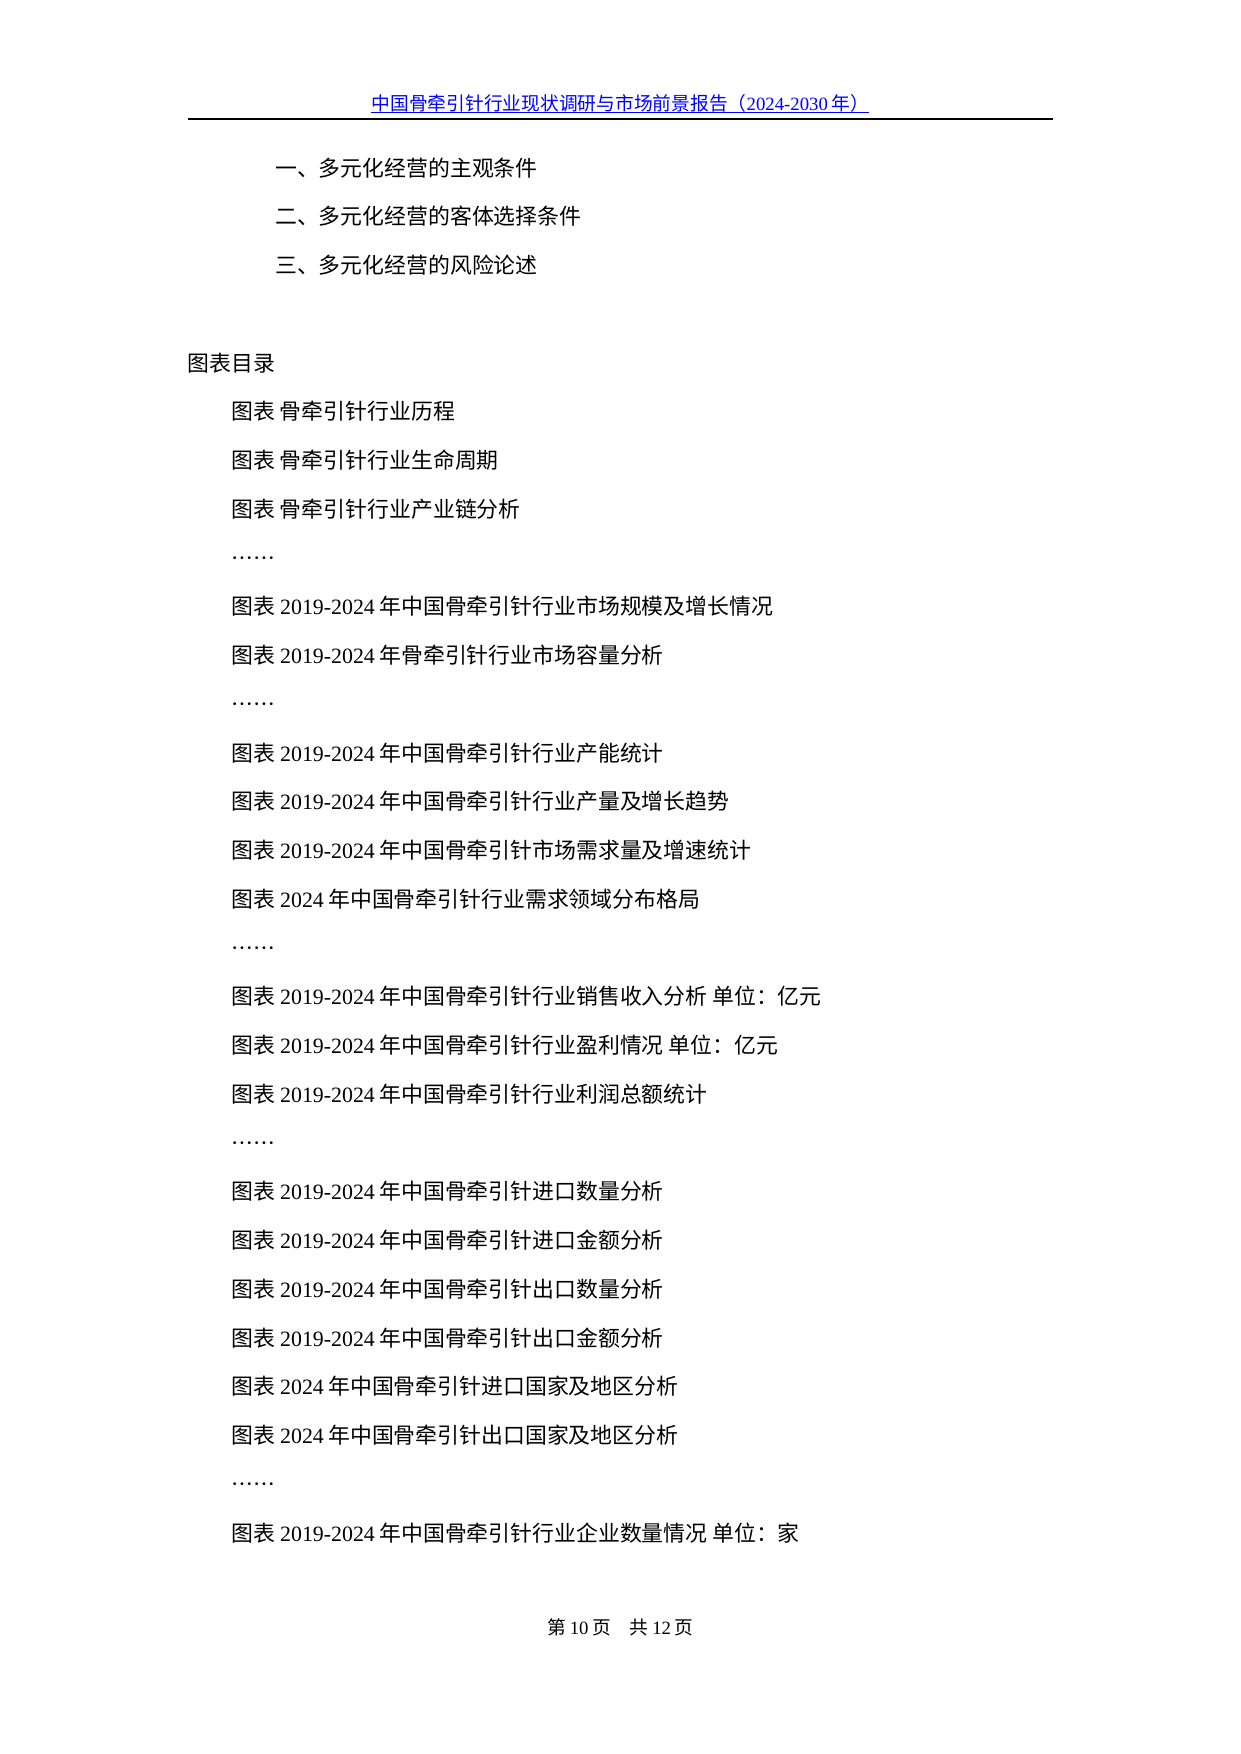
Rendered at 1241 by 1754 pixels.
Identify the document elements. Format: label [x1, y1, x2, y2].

text [187, 150, 1053, 1548]
